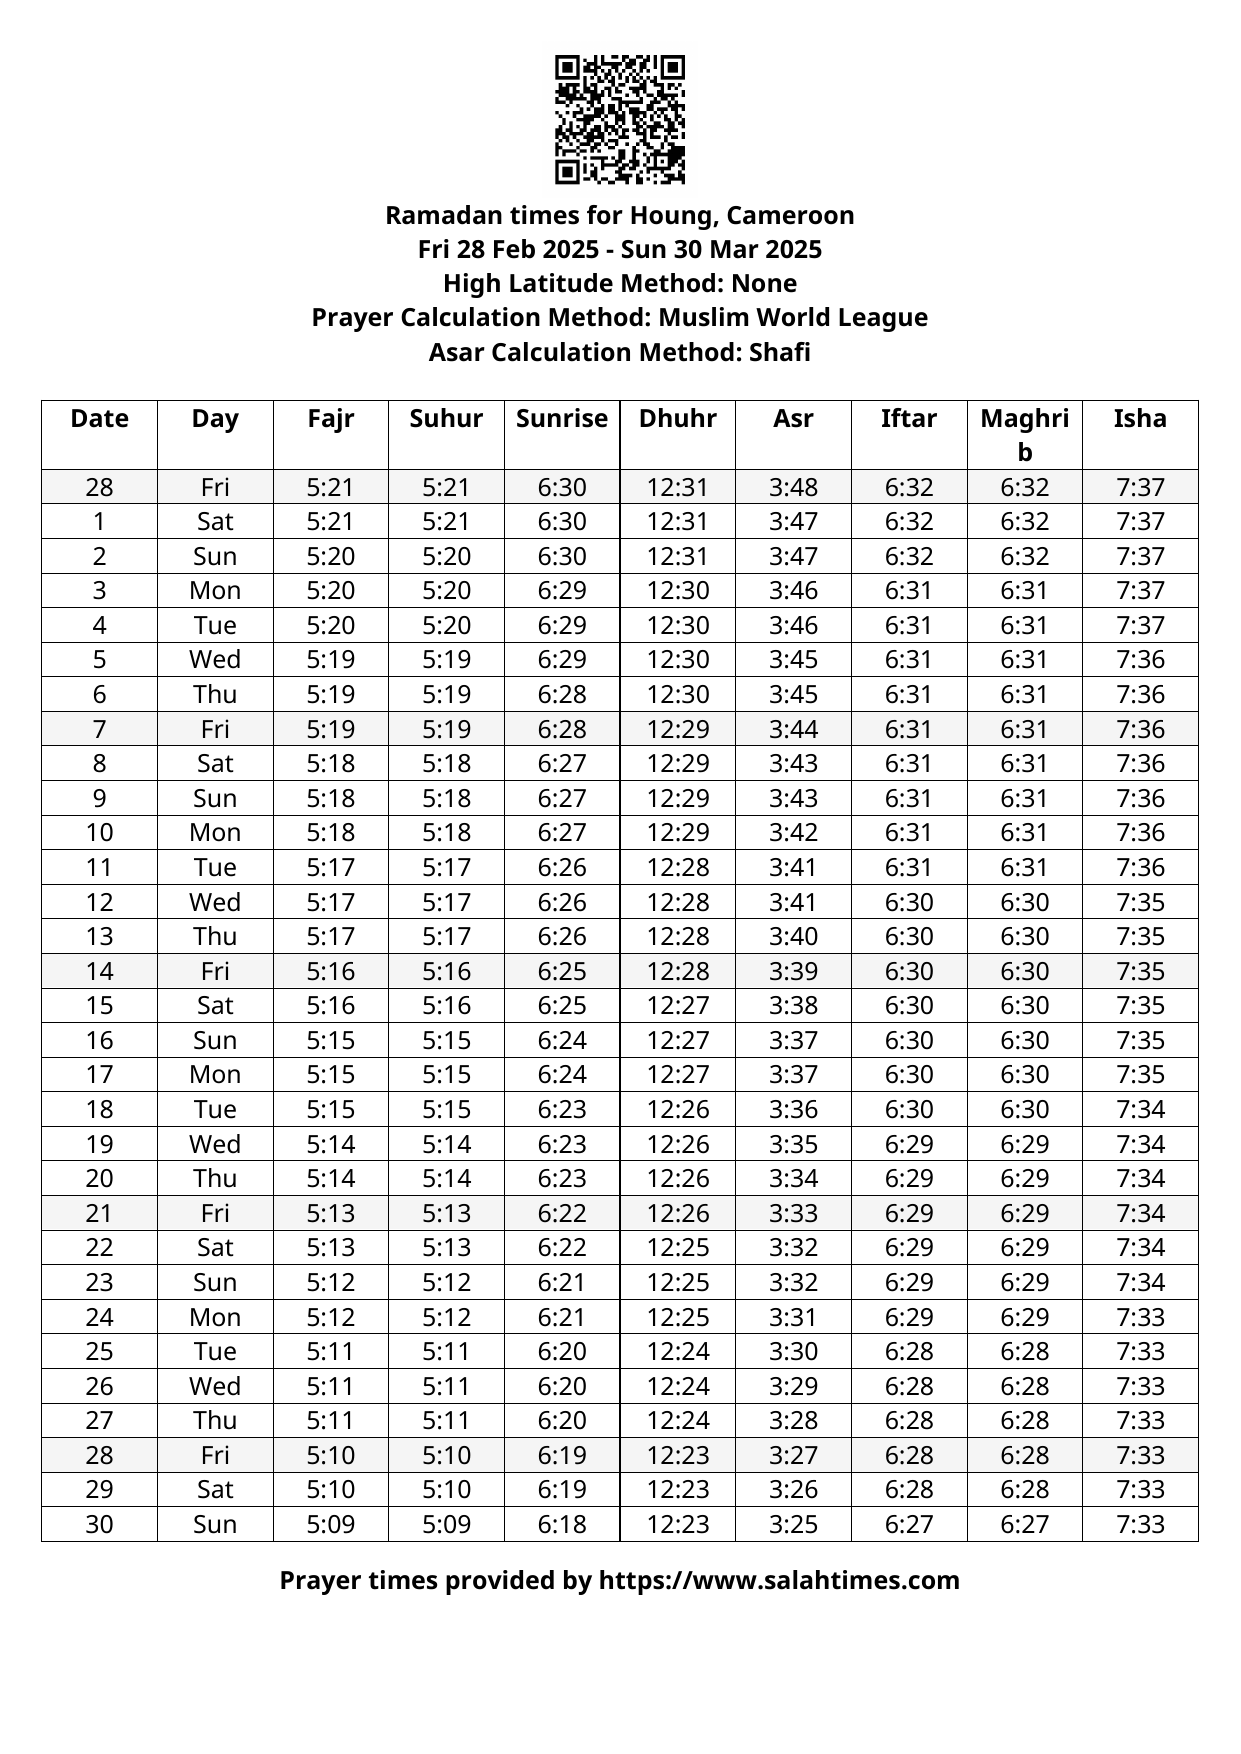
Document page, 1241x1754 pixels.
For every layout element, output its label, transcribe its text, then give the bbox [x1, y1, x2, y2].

table_cell 24 [42, 1300, 157, 1333]
table_cell 5:10 [389, 1438, 504, 1472]
table_header Dhuhr [621, 401, 735, 469]
table_cell 3:42 [736, 816, 851, 849]
table_cell 5:21 [274, 504, 388, 538]
table_cell 5:16 [274, 989, 388, 1022]
table_cell 5:12 [389, 1300, 504, 1333]
table_cell 12:28 [621, 954, 735, 987]
table_cell 7:34 [1083, 1265, 1198, 1299]
table_cell 7:34 [1083, 1092, 1198, 1126]
table_cell 5:19 [274, 712, 388, 745]
table_cell 6:28 [852, 1438, 967, 1472]
table_cell 6:26 [505, 850, 619, 884]
table_cell 3:47 [736, 539, 851, 572]
table_cell 1 [42, 504, 157, 538]
table_cell 6:29 [505, 643, 619, 676]
table_cell Fri [158, 1438, 273, 1472]
table_cell 5:13 [389, 1231, 504, 1264]
table_cell 5:11 [274, 1404, 388, 1437]
table_cell 5:14 [389, 1127, 504, 1160]
table_cell 5:09 [274, 1507, 388, 1541]
table_cell 9 [42, 781, 157, 814]
table_cell 10 [42, 816, 157, 849]
table_cell 6:31 [968, 712, 1082, 745]
table_cell 12:31 [621, 539, 735, 572]
table_cell 5 [42, 643, 157, 676]
table_cell Mon [158, 1300, 273, 1333]
table_cell Mon [158, 574, 273, 607]
table_cell Mon [158, 816, 273, 849]
table_cell 5:14 [274, 1161, 388, 1195]
text Asar Calculation Method: Shafi [42, 334, 1198, 368]
table_cell Wed [158, 643, 273, 676]
table_cell 3:33 [736, 1196, 851, 1229]
table_cell 7:37 [1083, 608, 1198, 642]
table_cell 6:28 [852, 1369, 967, 1402]
table_cell 5:17 [389, 919, 504, 953]
table_cell 12:24 [621, 1334, 735, 1368]
table_cell 6:29 [505, 608, 619, 642]
table_cell 6:29 [852, 1161, 967, 1195]
table_cell 6:29 [852, 1127, 967, 1160]
table_cell Sun [158, 1265, 273, 1299]
table_cell 12:30 [621, 608, 735, 642]
table_cell 5:20 [389, 574, 504, 607]
text Ramadan times for Houng, Cameroon [42, 198, 1198, 232]
table_cell Sun [158, 1507, 273, 1541]
table_cell 4 [42, 608, 157, 642]
table_cell 6:29 [968, 1161, 1082, 1195]
table_cell 7:33 [1083, 1473, 1198, 1506]
table_cell 6:18 [505, 1507, 619, 1541]
table_cell 6:30 [852, 1092, 967, 1126]
table_cell 23 [42, 1265, 157, 1299]
table_cell 5:19 [274, 677, 388, 711]
table_cell 3:32 [736, 1231, 851, 1264]
table_cell 6:19 [505, 1473, 619, 1506]
table_cell 7:35 [1083, 885, 1198, 918]
table_cell 6:32 [968, 470, 1082, 503]
table_cell 7:35 [1083, 989, 1198, 1022]
table_cell Sat [158, 504, 273, 538]
table_cell 5:19 [389, 643, 504, 676]
table_cell 6:31 [852, 608, 967, 642]
table_cell 6:31 [968, 643, 1082, 676]
table_cell 5:11 [274, 1334, 388, 1368]
table_cell 6:31 [852, 746, 967, 780]
table_cell Thu [158, 919, 273, 953]
table_cell 6:29 [968, 1300, 1082, 1333]
table_cell 6:20 [505, 1334, 619, 1368]
table_cell 5:20 [274, 539, 388, 572]
table_cell 3:36 [736, 1092, 851, 1126]
table_cell 6:28 [968, 1404, 1082, 1437]
table_cell 6:32 [852, 539, 967, 572]
table_cell 5:20 [389, 539, 504, 572]
table_header Asr [736, 401, 851, 469]
table_cell 6:31 [968, 781, 1082, 814]
table_cell 6:24 [505, 1023, 619, 1057]
table_cell 5:16 [389, 954, 504, 987]
table_cell Tue [158, 850, 273, 884]
table_cell 26 [42, 1369, 157, 1402]
table_cell Fri [158, 712, 273, 745]
table_cell 7:36 [1083, 746, 1198, 780]
table_cell 20 [42, 1161, 157, 1195]
table_cell 6:28 [968, 1473, 1082, 1506]
table_cell 22 [42, 1231, 157, 1264]
table_cell 12:29 [621, 816, 735, 849]
table_cell 7:36 [1083, 677, 1198, 711]
table_cell 6:24 [505, 1058, 619, 1091]
table_cell 7:34 [1083, 1161, 1198, 1195]
table_cell Fri [158, 954, 273, 987]
table_cell Wed [158, 885, 273, 918]
table_cell 6:31 [852, 712, 967, 745]
table_cell 6:30 [968, 919, 1082, 953]
table_cell Tue [158, 1334, 273, 1368]
table_cell 3:43 [736, 746, 851, 780]
table_cell 7:37 [1083, 470, 1198, 503]
table_cell 12:26 [621, 1092, 735, 1126]
table_header Iftar [852, 401, 967, 469]
table_cell 3:38 [736, 989, 851, 1022]
table_cell 5:15 [274, 1023, 388, 1057]
table_header Date [42, 401, 157, 469]
table_cell 6:26 [505, 919, 619, 953]
table_cell 3:45 [736, 677, 851, 711]
table_cell 6:32 [968, 539, 1082, 572]
table_cell 5:18 [389, 816, 504, 849]
table_cell 5:10 [274, 1438, 388, 1472]
table_cell 6:22 [505, 1196, 619, 1229]
table_cell 7:37 [1083, 504, 1198, 538]
table_cell 6:31 [968, 746, 1082, 780]
table_cell 6:29 [852, 1265, 967, 1299]
table_cell 12:28 [621, 885, 735, 918]
table_cell 3:25 [736, 1507, 851, 1541]
table_cell 12:25 [621, 1231, 735, 1264]
table_cell 5:16 [274, 954, 388, 987]
table_cell 12:29 [621, 746, 735, 780]
table_cell 3:27 [736, 1438, 851, 1472]
table_cell 6:27 [505, 816, 619, 849]
table_cell Sat [158, 746, 273, 780]
table_cell 5:18 [389, 781, 504, 814]
table_cell 6:29 [505, 574, 619, 607]
table_cell 5:15 [389, 1023, 504, 1057]
table_cell Wed [158, 1127, 273, 1160]
table_cell 5:11 [389, 1334, 504, 1368]
table_cell 3:43 [736, 781, 851, 814]
table_cell 17 [42, 1058, 157, 1091]
table_cell 5:19 [274, 643, 388, 676]
table_cell 12:27 [621, 989, 735, 1022]
table_cell 6:29 [852, 1231, 967, 1264]
table_cell 5:13 [274, 1196, 388, 1229]
table_cell 6:31 [968, 574, 1082, 607]
table_cell 6:29 [968, 1196, 1082, 1229]
table_cell 6:29 [968, 1265, 1082, 1299]
table_cell 12:23 [621, 1438, 735, 1472]
table_cell 3:47 [736, 504, 851, 538]
table_cell 6:31 [852, 816, 967, 849]
table_cell 3:26 [736, 1473, 851, 1506]
table_cell Sat [158, 1231, 273, 1264]
table_cell 7:33 [1083, 1334, 1198, 1368]
table_cell 3:46 [736, 574, 851, 607]
table_cell 16 [42, 1023, 157, 1057]
table_cell 12 [42, 885, 157, 918]
table_cell 3:41 [736, 850, 851, 884]
table_header Maghrib [968, 401, 1082, 469]
table_cell 6:30 [852, 885, 967, 918]
table_cell 12:26 [621, 1196, 735, 1229]
table_cell 5:15 [389, 1092, 504, 1126]
table_header Suhur [389, 401, 504, 469]
table_cell 5:14 [389, 1161, 504, 1195]
table_cell 12:29 [621, 712, 735, 745]
table_cell 7:36 [1083, 850, 1198, 884]
table_cell 12:30 [621, 574, 735, 607]
table_cell Sun [158, 539, 273, 572]
table_cell 5:19 [389, 712, 504, 745]
table_cell 6:22 [505, 1231, 619, 1264]
table_cell Thu [158, 1404, 273, 1437]
table_cell Sun [158, 1023, 273, 1057]
table_cell 6:23 [505, 1092, 619, 1126]
table_cell 6:30 [852, 1023, 967, 1057]
table_cell Sat [158, 989, 273, 1022]
table_cell 7:34 [1083, 1127, 1198, 1160]
table_cell 6:23 [505, 1127, 619, 1160]
table_cell 7:34 [1083, 1196, 1198, 1229]
table_cell 12:30 [621, 643, 735, 676]
text High Latitude Method: None [42, 266, 1198, 300]
table_cell Fri [158, 1196, 273, 1229]
table_cell 12:23 [621, 1473, 735, 1506]
table_cell 6:31 [968, 677, 1082, 711]
table_cell 11 [42, 850, 157, 884]
table_cell 6:29 [852, 1196, 967, 1229]
table_cell 5:13 [274, 1231, 388, 1264]
table_cell 25 [42, 1334, 157, 1368]
table_cell 5:17 [274, 919, 388, 953]
table_cell 6:30 [852, 1058, 967, 1091]
table_cell 3:46 [736, 608, 851, 642]
table_cell 6:30 [968, 1023, 1082, 1057]
table_cell 6:29 [968, 1231, 1082, 1264]
table_cell 5:12 [274, 1300, 388, 1333]
table_cell 5:15 [274, 1058, 388, 1091]
table_cell 7:37 [1083, 574, 1198, 607]
table_cell 5:17 [274, 885, 388, 918]
table_cell 6:32 [968, 504, 1082, 538]
table_cell 6:30 [852, 919, 967, 953]
table_cell 13 [42, 919, 157, 953]
table_cell 2 [42, 539, 157, 572]
table_cell 5:13 [389, 1196, 504, 1229]
table_cell 5:12 [274, 1265, 388, 1299]
table_cell 6:31 [852, 677, 967, 711]
table_cell 6:28 [505, 677, 619, 711]
table_cell 3:40 [736, 919, 851, 953]
table_cell 6:25 [505, 954, 619, 987]
table_cell 21 [42, 1196, 157, 1229]
table_cell 6:32 [852, 470, 967, 503]
table_cell 5:20 [274, 608, 388, 642]
table_cell 6:32 [852, 504, 967, 538]
table_cell 5:17 [274, 850, 388, 884]
table_cell 7:36 [1083, 816, 1198, 849]
table_cell 12:28 [621, 850, 735, 884]
table_cell Mon [158, 1058, 273, 1091]
table_cell 5:11 [389, 1404, 504, 1437]
table_cell 6:27 [505, 746, 619, 780]
table_cell 6:20 [505, 1369, 619, 1402]
table_cell 6:30 [852, 954, 967, 987]
table_cell 6:31 [968, 816, 1082, 849]
table_cell 6:29 [852, 1300, 967, 1333]
table_cell 18 [42, 1092, 157, 1126]
table_cell 6:30 [968, 885, 1082, 918]
table_cell 5:11 [389, 1369, 504, 1402]
table_cell 3:32 [736, 1265, 851, 1299]
table_cell 30 [42, 1507, 157, 1541]
table_cell 5:19 [389, 677, 504, 711]
table_cell 5:21 [274, 470, 388, 503]
table_cell 12:26 [621, 1161, 735, 1195]
table_cell 6:31 [852, 781, 967, 814]
table_cell 12:31 [621, 504, 735, 538]
table_cell 3:39 [736, 954, 851, 987]
table_cell 6:31 [968, 608, 1082, 642]
table_cell 7:35 [1083, 1058, 1198, 1091]
text Prayer times provided by https://www.salahtimes.com [42, 1563, 1198, 1597]
table_header Sunrise [505, 401, 619, 469]
table_cell 7:36 [1083, 712, 1198, 745]
table_cell 3:37 [736, 1058, 851, 1091]
table_cell 5:10 [274, 1473, 388, 1506]
table_cell 28 [42, 1438, 157, 1472]
table_cell 5:15 [274, 1092, 388, 1126]
table_cell 15 [42, 989, 157, 1022]
table_cell 3:28 [736, 1404, 851, 1437]
table_cell 6:30 [968, 954, 1082, 987]
table_cell 29 [42, 1473, 157, 1506]
table_cell Fri [158, 470, 273, 503]
table_cell 12:29 [621, 781, 735, 814]
table_cell 5:17 [389, 885, 504, 918]
table_cell 7:36 [1083, 781, 1198, 814]
table_cell 6:31 [852, 850, 967, 884]
table_cell 12:27 [621, 1023, 735, 1057]
table_cell Tue [158, 608, 273, 642]
table_header Isha [1083, 401, 1198, 469]
table_cell 3:30 [736, 1334, 851, 1368]
table_cell Thu [158, 677, 273, 711]
table_cell 12:28 [621, 919, 735, 953]
table_cell 5:20 [389, 608, 504, 642]
table_cell 6:28 [968, 1438, 1082, 1472]
table_cell 6:30 [968, 989, 1082, 1022]
table_cell 12:26 [621, 1127, 735, 1160]
table_cell 6:21 [505, 1265, 619, 1299]
table_cell 27 [42, 1404, 157, 1437]
table_cell 5:18 [274, 746, 388, 780]
table_cell 5:18 [389, 746, 504, 780]
table_cell 6:25 [505, 989, 619, 1022]
table_cell 6:30 [505, 504, 619, 538]
table_cell 6:27 [968, 1507, 1082, 1541]
table_cell 12:24 [621, 1404, 735, 1437]
table_cell 28 [42, 470, 157, 503]
table_cell 5:11 [274, 1369, 388, 1402]
table_cell 6:26 [505, 885, 619, 918]
table_cell 6:27 [505, 781, 619, 814]
table_cell 6:19 [505, 1438, 619, 1472]
table_cell 6:21 [505, 1300, 619, 1333]
table_cell 6:28 [852, 1404, 967, 1437]
picture [542, 41, 699, 198]
text Prayer Calculation Method: Muslim World League [42, 300, 1198, 334]
table_cell 6:28 [852, 1473, 967, 1506]
table_cell 6:28 [968, 1334, 1082, 1368]
table_cell 7:33 [1083, 1404, 1198, 1437]
table_cell 5:10 [389, 1473, 504, 1506]
table_cell Thu [158, 1161, 273, 1195]
table_cell 3:41 [736, 885, 851, 918]
table_cell 6:30 [505, 470, 619, 503]
table_cell 5:17 [389, 850, 504, 884]
table_cell 6:28 [852, 1334, 967, 1368]
table_cell 6:31 [852, 574, 967, 607]
table_cell 7:34 [1083, 1231, 1198, 1264]
table_cell 19 [42, 1127, 157, 1160]
table_header Fajr [274, 401, 388, 469]
table_cell Wed [158, 1369, 273, 1402]
table_cell 8 [42, 746, 157, 780]
table_cell 3:45 [736, 643, 851, 676]
table_cell 6:20 [505, 1404, 619, 1437]
table_cell 7:36 [1083, 643, 1198, 676]
table_cell 6:28 [505, 712, 619, 745]
table_cell 12:25 [621, 1265, 735, 1299]
text Fri 28 Feb 2025 - Sun 30 Mar 2025 [42, 232, 1198, 266]
table_cell 5:15 [389, 1058, 504, 1091]
table_cell 6:30 [968, 1092, 1082, 1126]
table_cell Sat [158, 1473, 273, 1506]
table_header Day [158, 401, 273, 469]
table_cell 3:29 [736, 1369, 851, 1402]
table_cell 12:24 [621, 1369, 735, 1402]
table_cell 5:12 [389, 1265, 504, 1299]
table_cell 5:09 [389, 1507, 504, 1541]
table_cell 6:23 [505, 1161, 619, 1195]
table_cell 7:33 [1083, 1369, 1198, 1402]
table_cell 12:23 [621, 1507, 735, 1541]
table_cell 6:30 [968, 1058, 1082, 1091]
table_cell 14 [42, 954, 157, 987]
table_cell 6:30 [505, 539, 619, 572]
table_cell 5:21 [389, 504, 504, 538]
table_cell 6:31 [968, 850, 1082, 884]
table_cell 12:30 [621, 677, 735, 711]
table_cell 7:35 [1083, 1023, 1198, 1057]
table_cell 3:34 [736, 1161, 851, 1195]
table_cell 3:48 [736, 470, 851, 503]
table_cell 3 [42, 574, 157, 607]
table_cell 6 [42, 677, 157, 711]
table_cell 5:14 [274, 1127, 388, 1160]
table_cell Sun [158, 781, 273, 814]
table_cell Tue [158, 1092, 273, 1126]
table_cell 3:37 [736, 1023, 851, 1057]
table_cell 3:44 [736, 712, 851, 745]
table_cell 7:35 [1083, 954, 1198, 987]
table_cell 12:27 [621, 1058, 735, 1091]
table_cell 5:18 [274, 816, 388, 849]
table_cell 5:18 [274, 781, 388, 814]
table_cell 7:35 [1083, 919, 1198, 953]
table_cell 6:29 [968, 1127, 1082, 1160]
table_cell 7:33 [1083, 1507, 1198, 1541]
table_cell 7:33 [1083, 1300, 1198, 1333]
table_cell 3:31 [736, 1300, 851, 1333]
table_cell 12:25 [621, 1300, 735, 1333]
table_cell 5:20 [274, 574, 388, 607]
table_cell 5:16 [389, 989, 504, 1022]
table_cell 6:27 [852, 1507, 967, 1541]
table_cell 6:30 [852, 989, 967, 1022]
table_cell 3:35 [736, 1127, 851, 1160]
table_cell 12:31 [621, 470, 735, 503]
table_cell 5:21 [389, 470, 504, 503]
table_cell 6:31 [852, 643, 967, 676]
table_cell 7:37 [1083, 539, 1198, 572]
table_cell 7:33 [1083, 1438, 1198, 1472]
table_cell 6:28 [968, 1369, 1082, 1402]
table_cell 7 [42, 712, 157, 745]
